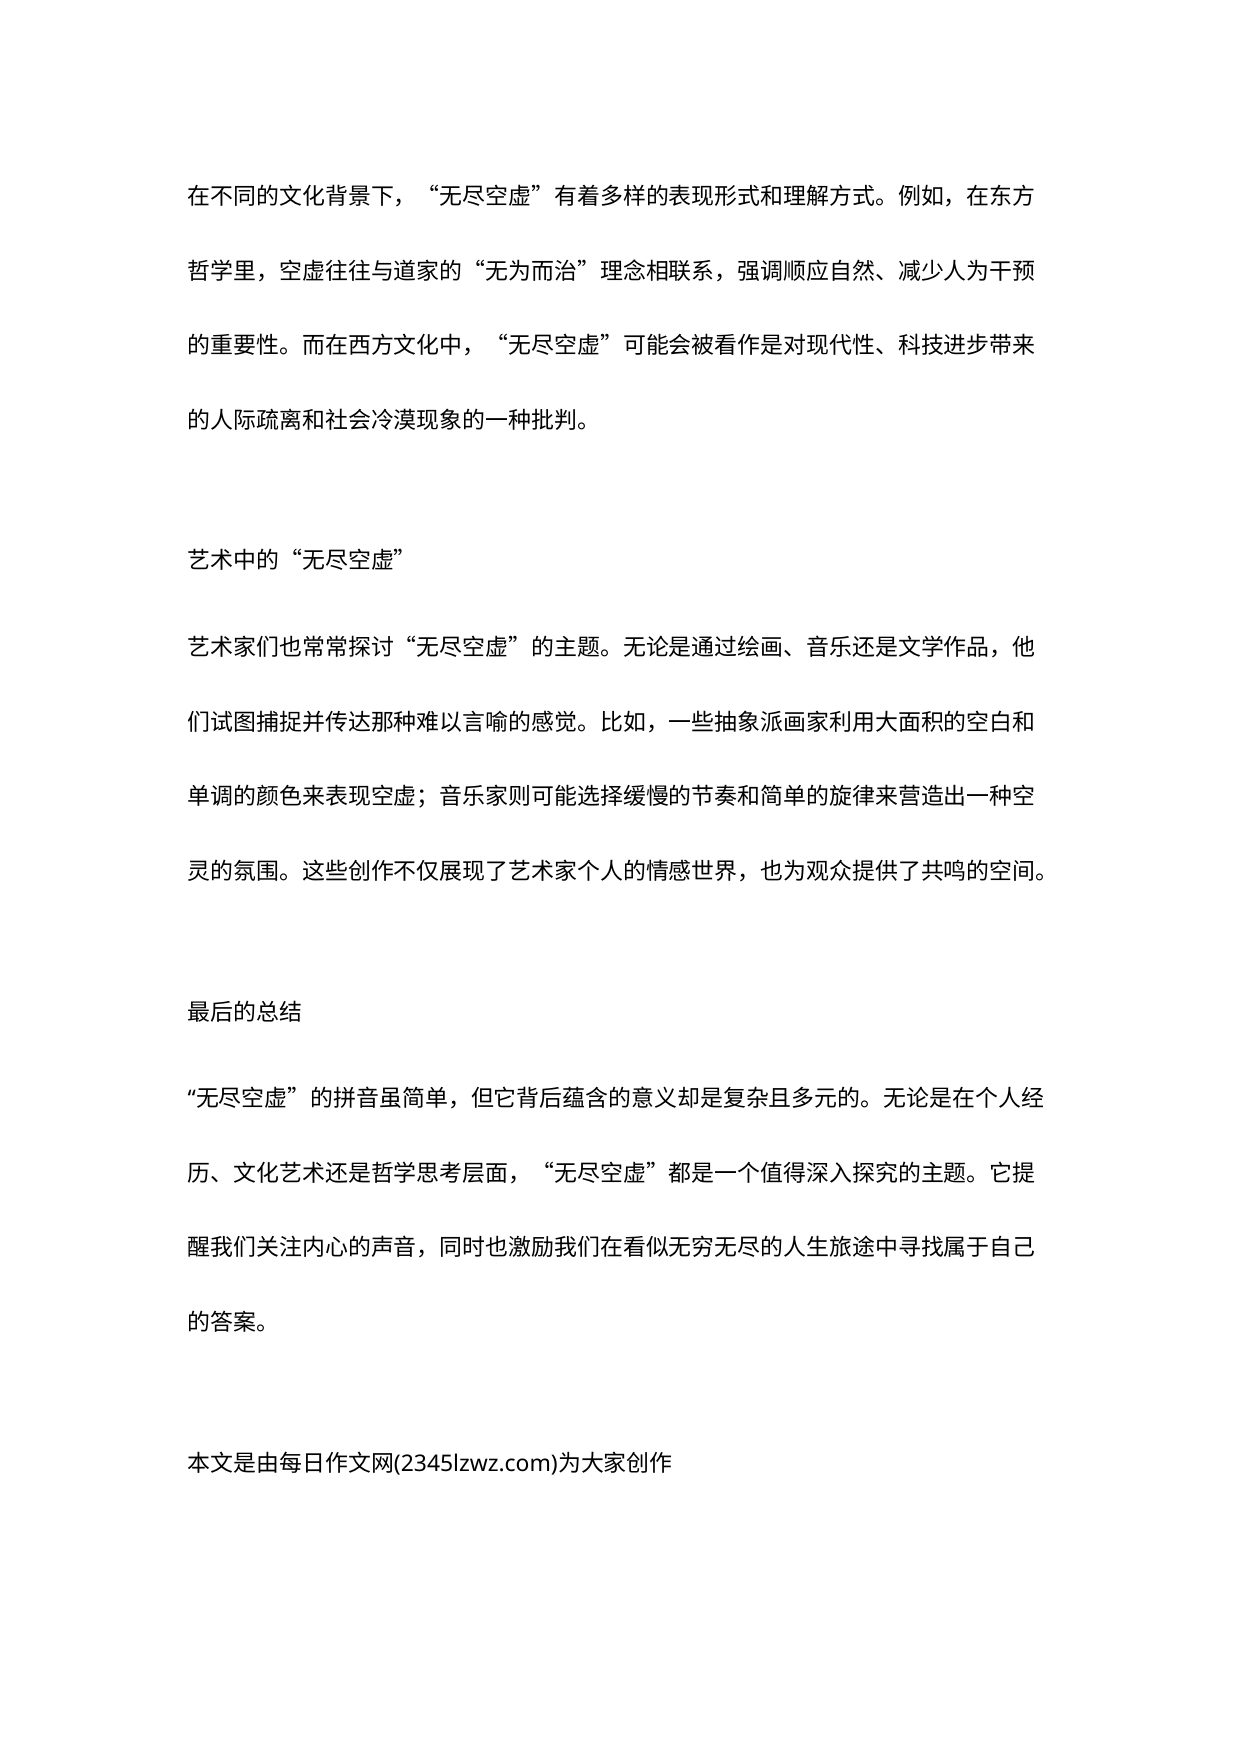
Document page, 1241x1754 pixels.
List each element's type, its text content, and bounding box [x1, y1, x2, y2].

text “无尽空虚”的拼音虽简单，但它背后蕴含的意义却是复杂且多元的。无论是在个人经历、文化艺术还是哲学思考层面，“无尽空虚”都是一个值得深入探究的主题。它提醒我们关注内心的声音，同时也激励我们在看似无穷无尽的人生旅途中寻找属于自己的答案。 [187, 1064, 1053, 1353]
text 艺术家们也常常探讨“无尽空虚”的主题。无论是通过绘画、音乐还是文学作品，他们试图捕捉并传达那种难以言喻的感觉。比如，一些抽象派画家利用大面积的空白和单调的颜色来表现空虚；音乐家则可能选择缓慢的节奏和简单的旋律来营造出一种空灵的氛围。这些创作不仅展现了艺术家个人的情感世界，也为观众提供了共鸣的空间。 [187, 613, 1053, 902]
text 本文是由每日作文网(2345lzwz.com)为大家创作 [187, 1428, 1053, 1493]
text 艺术中的“无尽空虚” [187, 526, 1053, 591]
text 在不同的文化背景下，“无尽空虚”有着多样的表现形式和理解方式。例如，在东方哲学里，空虚往往与道家的“无为而治”理念相联系，强调顺应自然、减少人为干预的重要性。而在西方文化中，“无尽空虚”可能会被看作是对现代性、科技进步带来的人际疏离和社会冷漠现象的一种批判。 [187, 162, 1053, 451]
text 最后的总结 [187, 977, 1053, 1042]
